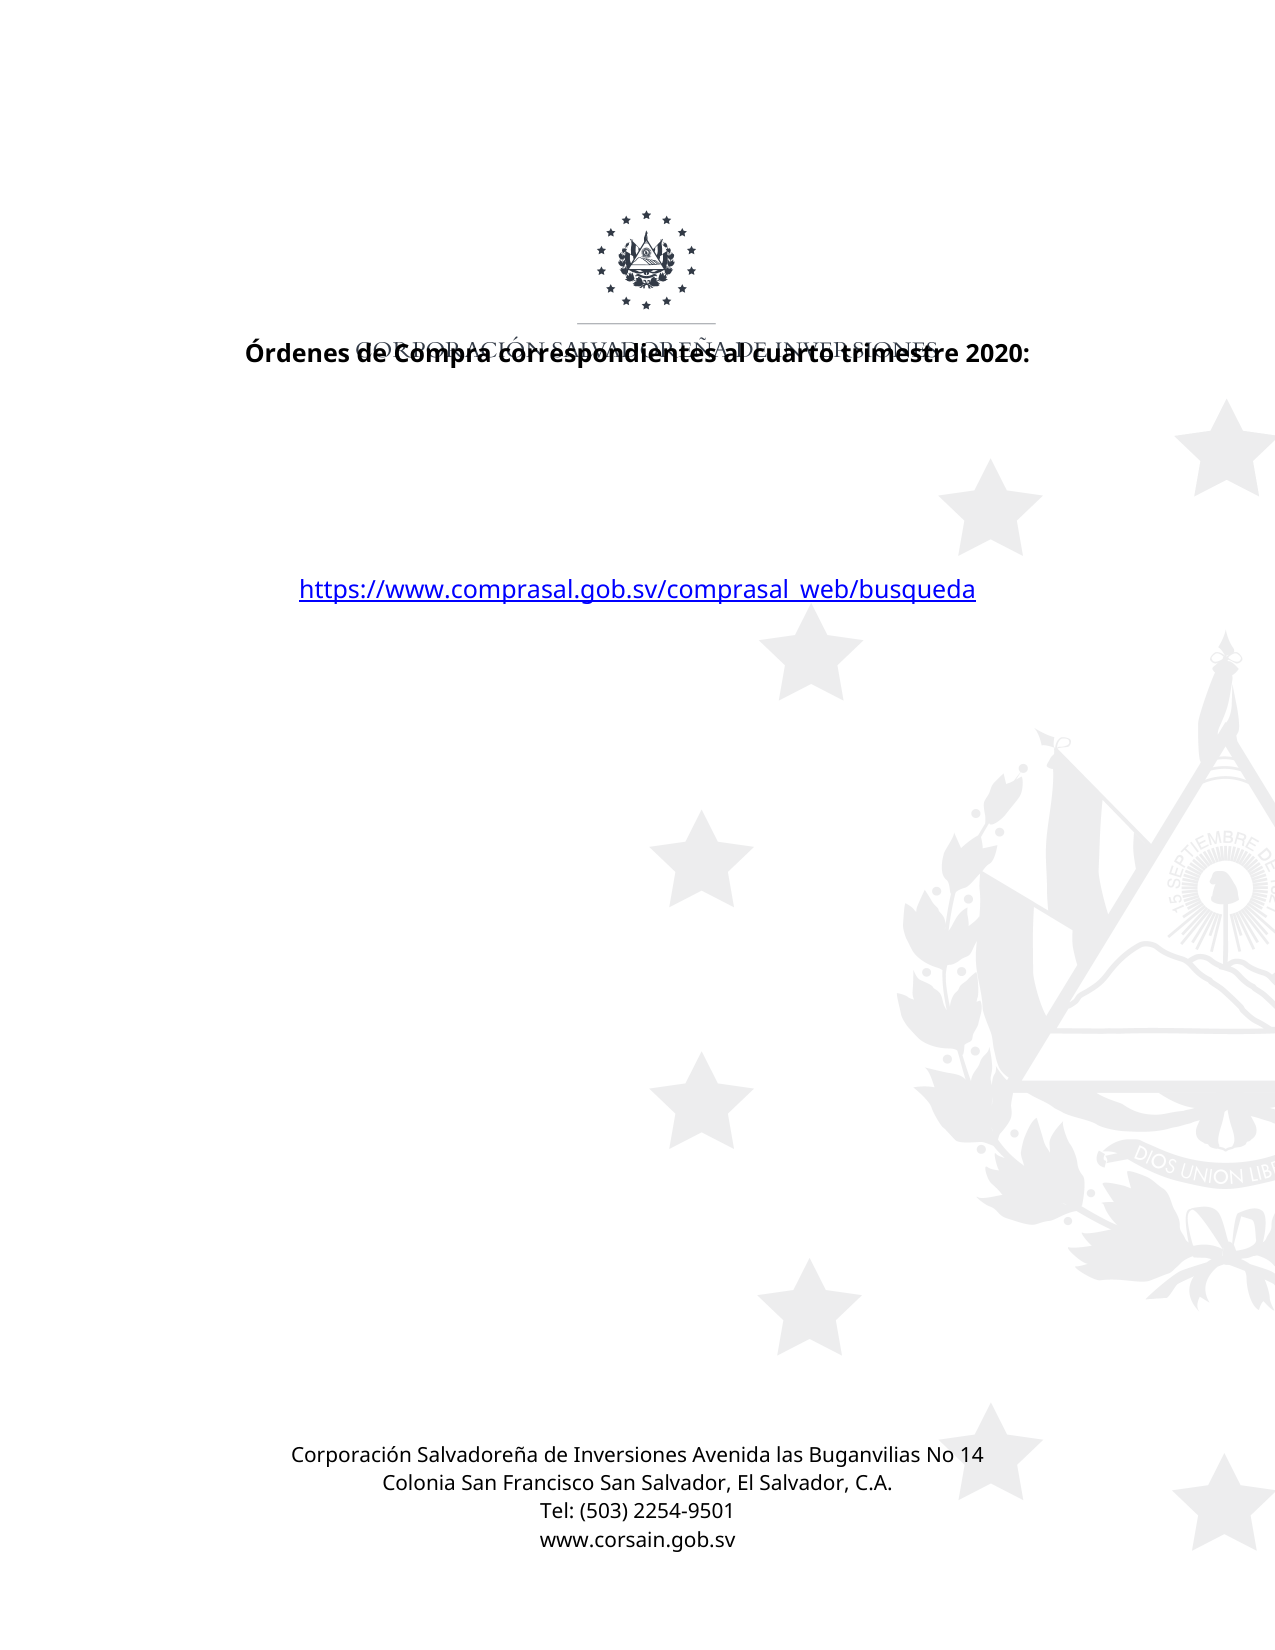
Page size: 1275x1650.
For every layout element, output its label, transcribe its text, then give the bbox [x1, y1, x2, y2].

text https://www.comprasal.gob.sv/comprasal_web/busqueda [177, 571, 1098, 605]
picture [8, 150, 1275, 1650]
text Órdenes de Compra correspondientes al cuarto trimestre 2020: [177, 336, 1098, 370]
